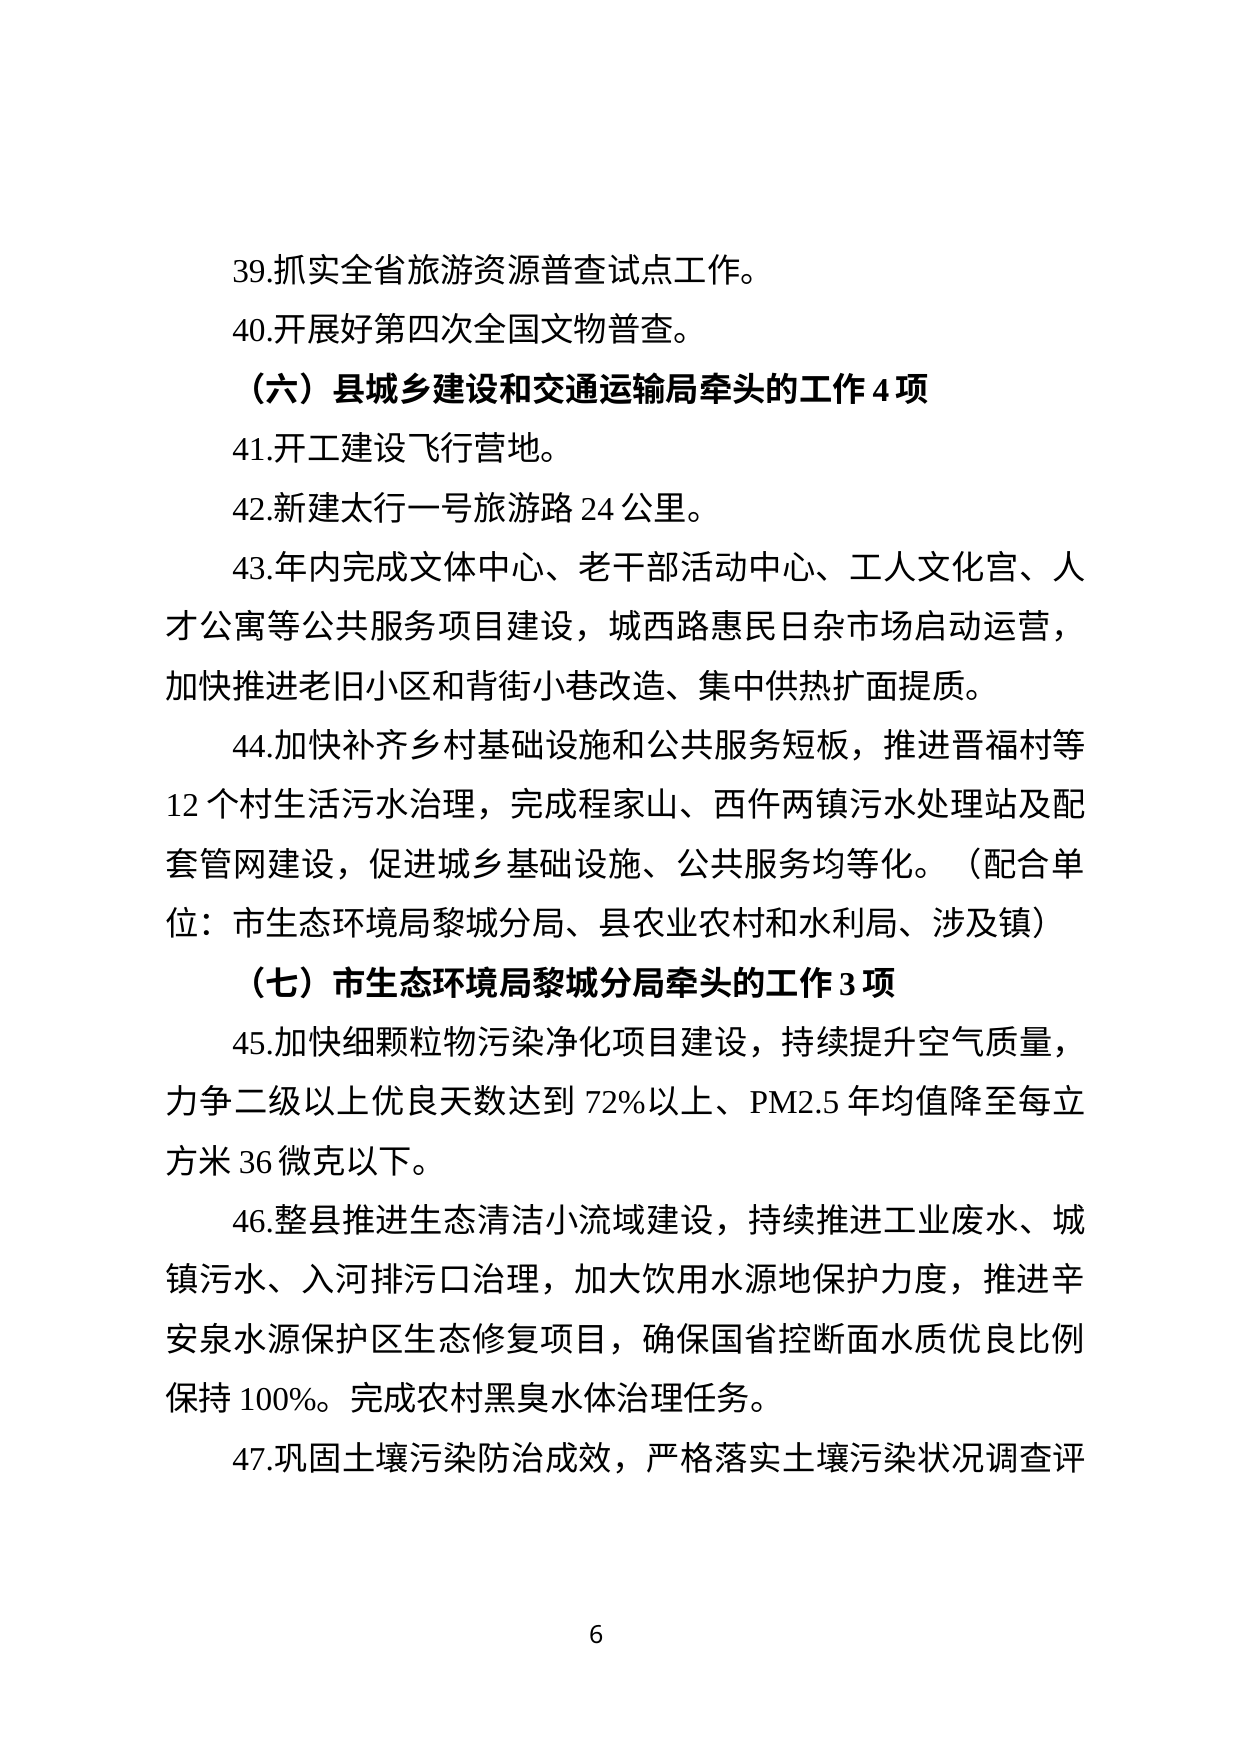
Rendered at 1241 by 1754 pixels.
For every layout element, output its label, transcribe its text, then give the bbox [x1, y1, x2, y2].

text 44.加快补齐乡村基础设施和公共服务短板，推进晋福村等12个村生活污水治理，完成程家山、西仵两镇污水处理站及配套管网建设，促进城乡基础设施、公共服务均等化。（配合单位：市生态环境局黎城分局、县农业农村和水利局、涉及镇） [165, 710, 1087, 947]
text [165, 1422, 1087, 1482]
text 41.开工建设飞行营地。 [165, 413, 1087, 472]
text 40.开展好第四次全国文物普查。 [165, 294, 1087, 354]
text 42.新建太行一号旅游路24公里。 [165, 472, 1087, 532]
text 46.整县推进生态清洁小流域建设，持续推进工业废水、城镇污水、入河排污口治理，加大饮用水源地保护力度，推进辛安泉水源保护区生态修复项目，确保国省控断面水质优良比例保持100%。完成农村黑臭水体治理任务。 [165, 1185, 1087, 1422]
text 39.抓实全省旅游资源普查试点工作。 [165, 235, 1087, 294]
text 43.年内完成文体中心、老干部活动中心、工人文化宫、人才公寓等公共服务项目建设，城西路惠民日杂市场启动运营，加快推进老旧小区和背街小巷改造、集中供热扩面提质。 [165, 532, 1087, 710]
text （七）市生态环境局黎城分局牵头的工作3项 [165, 947, 1087, 1007]
text （六）县城乡建设和交通运输局牵头的工作4项 [165, 354, 1087, 413]
text 45.加快细颗粒物污染净化项目建设，持续提升空气质量，力争二级以上优良天数达到72%以上、PM2.5年均值降至每立方米36微克以下。 [165, 1007, 1087, 1185]
